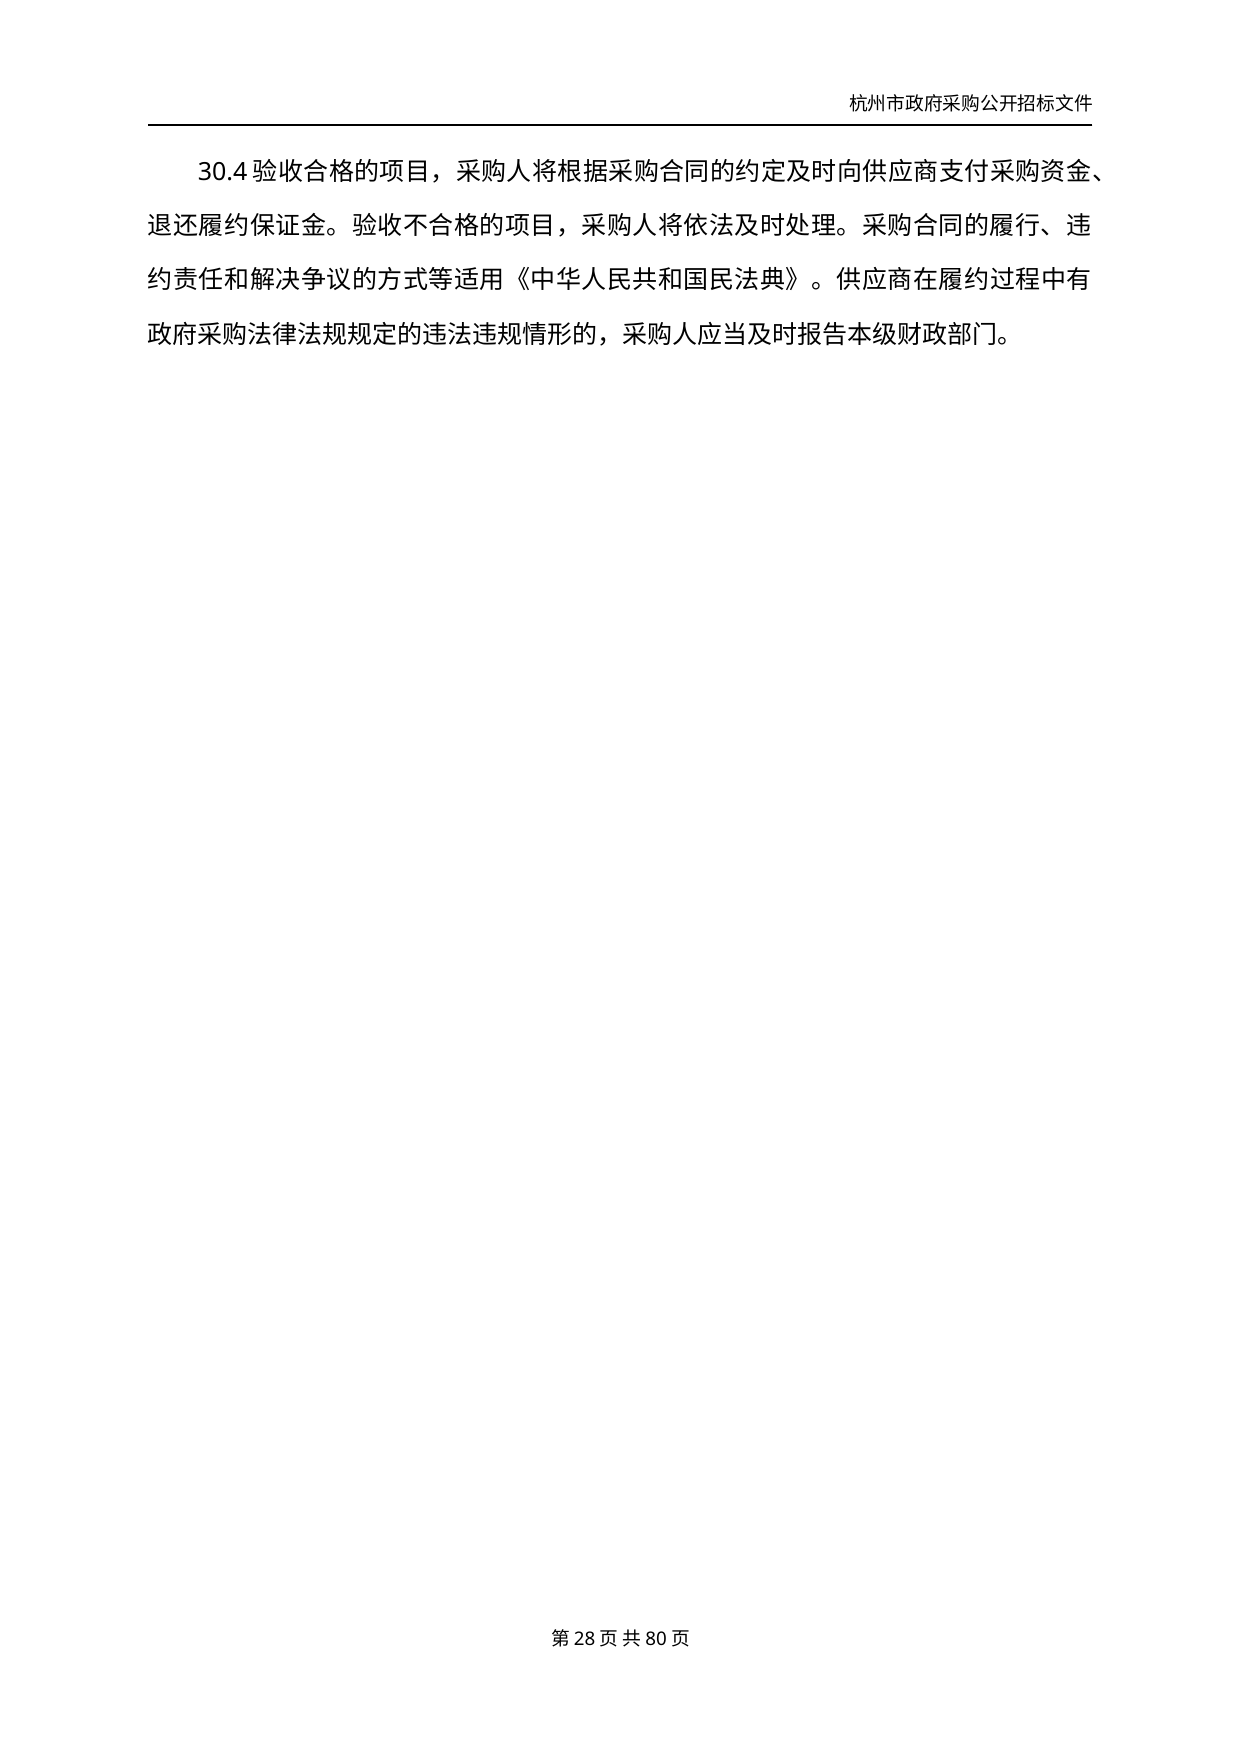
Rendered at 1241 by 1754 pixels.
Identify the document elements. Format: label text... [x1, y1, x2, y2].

text 30.4验收合格的项目，采购人将根据采购合同的约定及时向供应商支付采购资金、退还履约保证金。验收不合格的项目，采购人将依法及时处理。采购合同的履行、违约责任和解决争议的方式等适用《中华人民共和国民法典》。供应商在履约过程中有政府采购法律法规规定的违法违规情形的，采购人应当及时报告本级财政部门。 [148, 151, 1092, 351]
